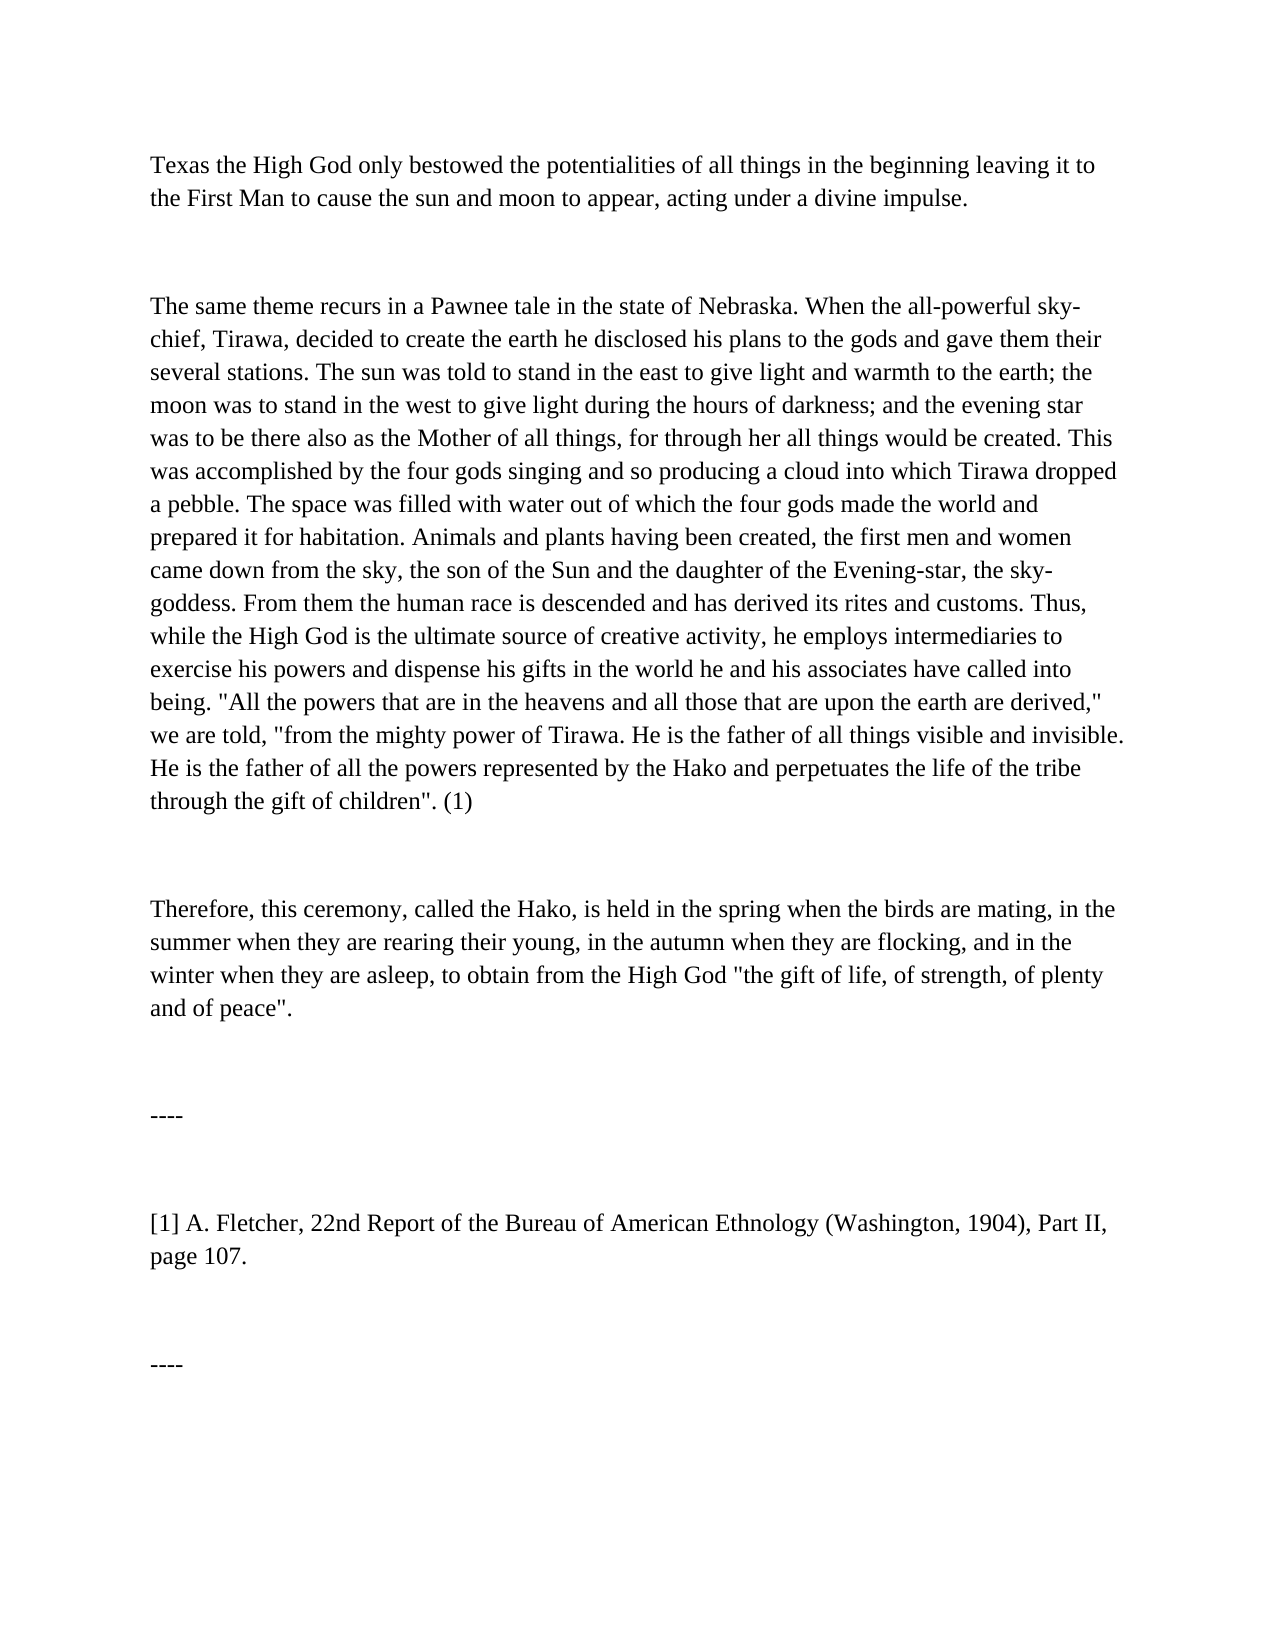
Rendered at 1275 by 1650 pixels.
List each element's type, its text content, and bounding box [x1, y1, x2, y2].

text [150, 150, 1125, 212]
text [1] A. Fletcher, 22nd Report of the Bureau of American Ethnology (Washington, 1904), Part II, page 107. [150, 1208, 1125, 1270]
text ---- [150, 1101, 1125, 1129]
text The same theme recurs in a Pawnee tale in the state of Nebraska. When the all-powerful sky-chief, Tirawa, decided to create the earth he disclosed his plans to the gods and gave them their several stations. The sun was told to stand in the east to give light and warmth to the earth; the moon was to stand in the west to give light during the hours of darkness; and the evening star was to be there also as the Mother of all things, for through her all things would be created. This was accomplished by the four gods singing and so producing a cloud into which Tirawa dropped a pebble. The space was filled with water out of which the four gods made the world and prepared it for habitation. Animals and plants having been created, the first men and women came down from the sky, the son of the Sun and the daughter of the Evening-star, the sky-goddess. From them the human race is descended and has derived its rites and customs. Thus, while the High God is the ultimate source of creative activity, he employs intermediaries to exercise his powers and dispense his gifts in the world he and his associates have called into being. "All the powers that are in the heavens and all those that are upon the earth are derived," we are told, "from the mighty power of Tirawa. He is the father of all things visible and invisible. He is the father of all the powers represented by the Hako and perpetuates the life of the tribe through the gift of children". (1) [150, 291, 1125, 815]
text Therefore, this ceremony, called the Hako, is held in the spring when the birds are mating, in the summer when they are rearing their young, in the autumn when they are flocking, and in the winter when they are asleep, to obtain from the High God "the gift of life, of strength, of plenty and of peace". [150, 894, 1125, 1022]
text ---- [150, 1349, 1125, 1378]
